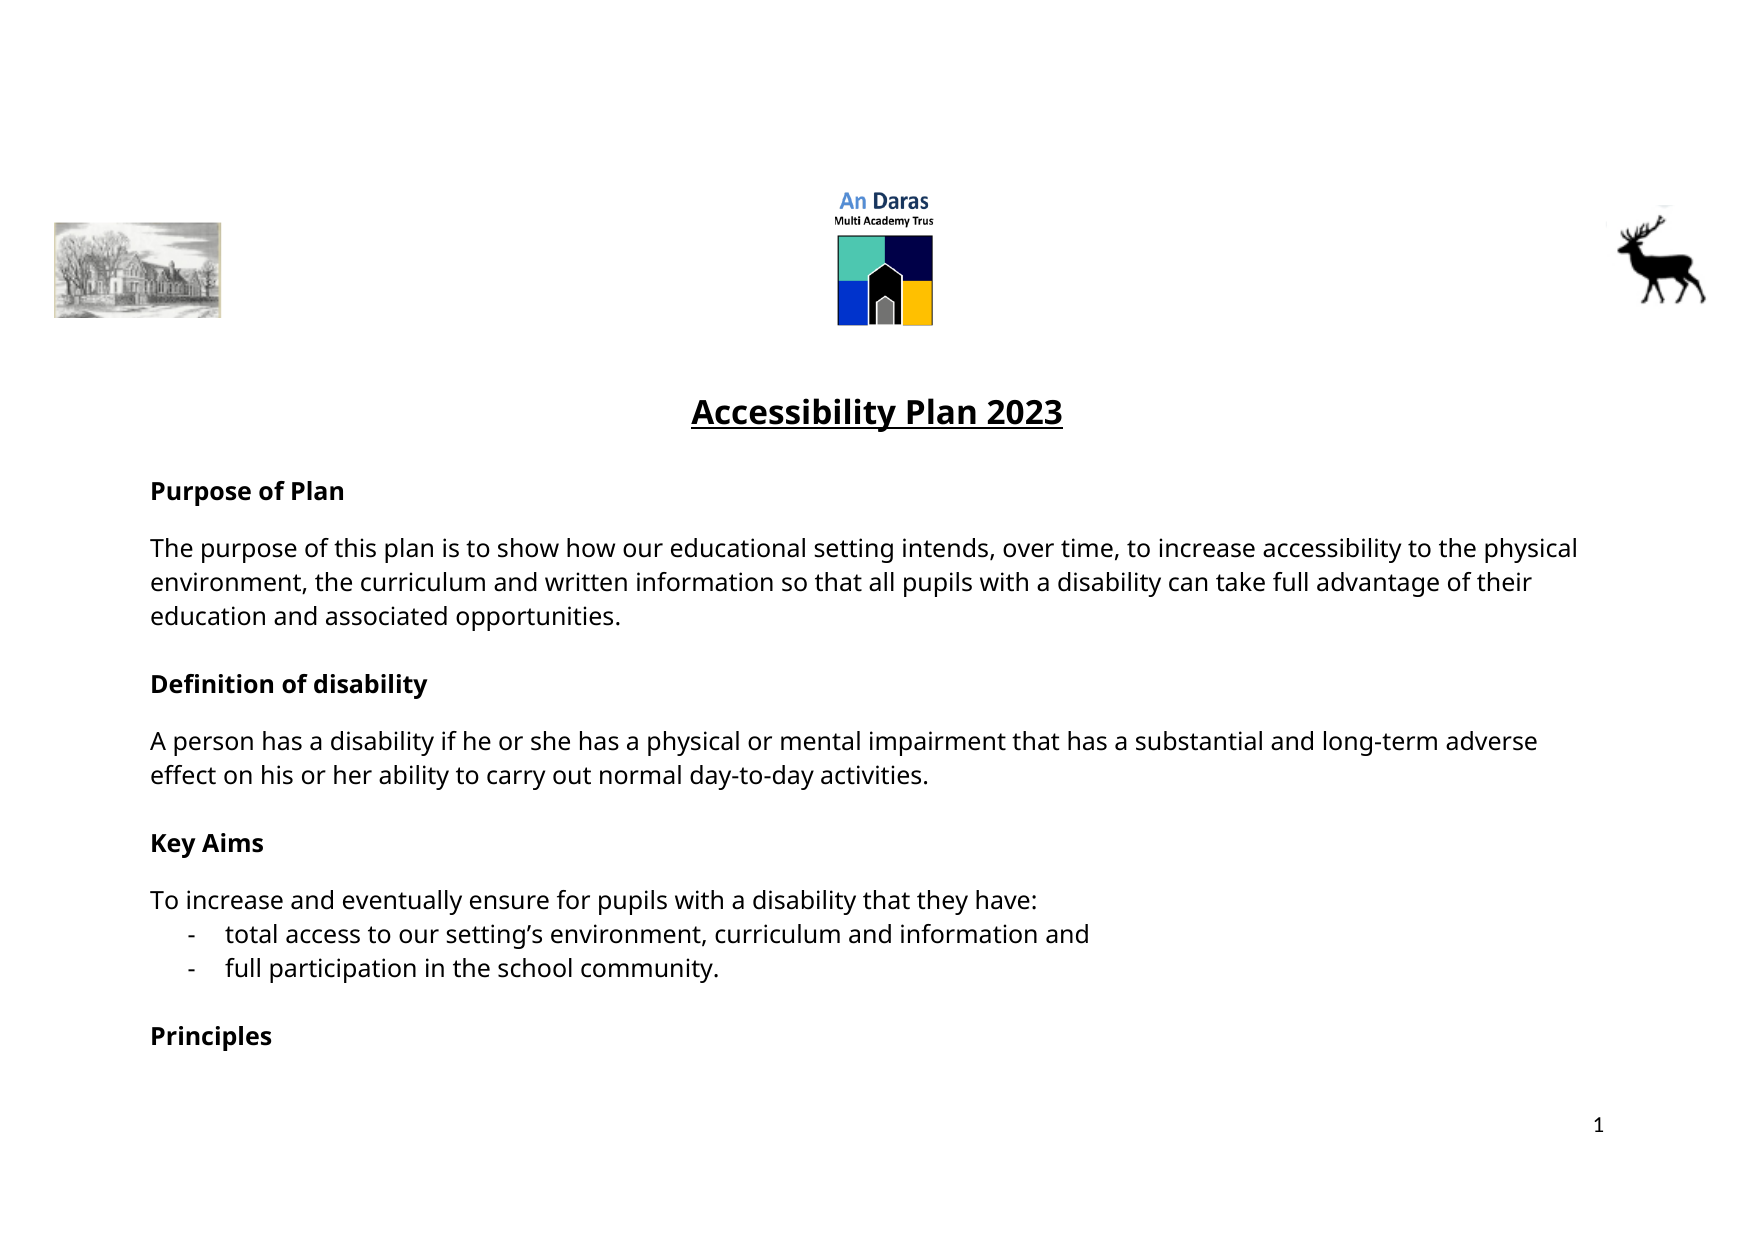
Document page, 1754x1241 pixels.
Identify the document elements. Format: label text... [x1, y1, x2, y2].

list full participation in the school community. [187, 950, 1604, 984]
picture [54, 220, 222, 318]
text A person has a disability if he or she has a physical or mental impairment that has a substantial and long-term adverse effect on his or her ability to carry out normal day-to-day activities. [150, 723, 1604, 791]
text Accessibility Plan 2023 [150, 388, 1604, 434]
text Definition of disability [150, 667, 1604, 701]
text Purpose of Plan [150, 473, 1604, 508]
text The purpose of this plan is to show how our educational setting intends, over time, to increase accessibility to the physical environment, the curriculum and written information so that all pupils with a disability can take full advantage of their education and associated opportunities. [150, 530, 1604, 632]
picture [1605, 205, 1720, 335]
text Key Aims [150, 826, 1604, 859]
list total access to our setting’s environment, curriculum and information and [187, 916, 1604, 950]
text Principles [150, 1018, 1604, 1053]
picture [833, 192, 934, 324]
text To increase and eventually ensure for pupils with a disability that they have: [150, 882, 1604, 916]
